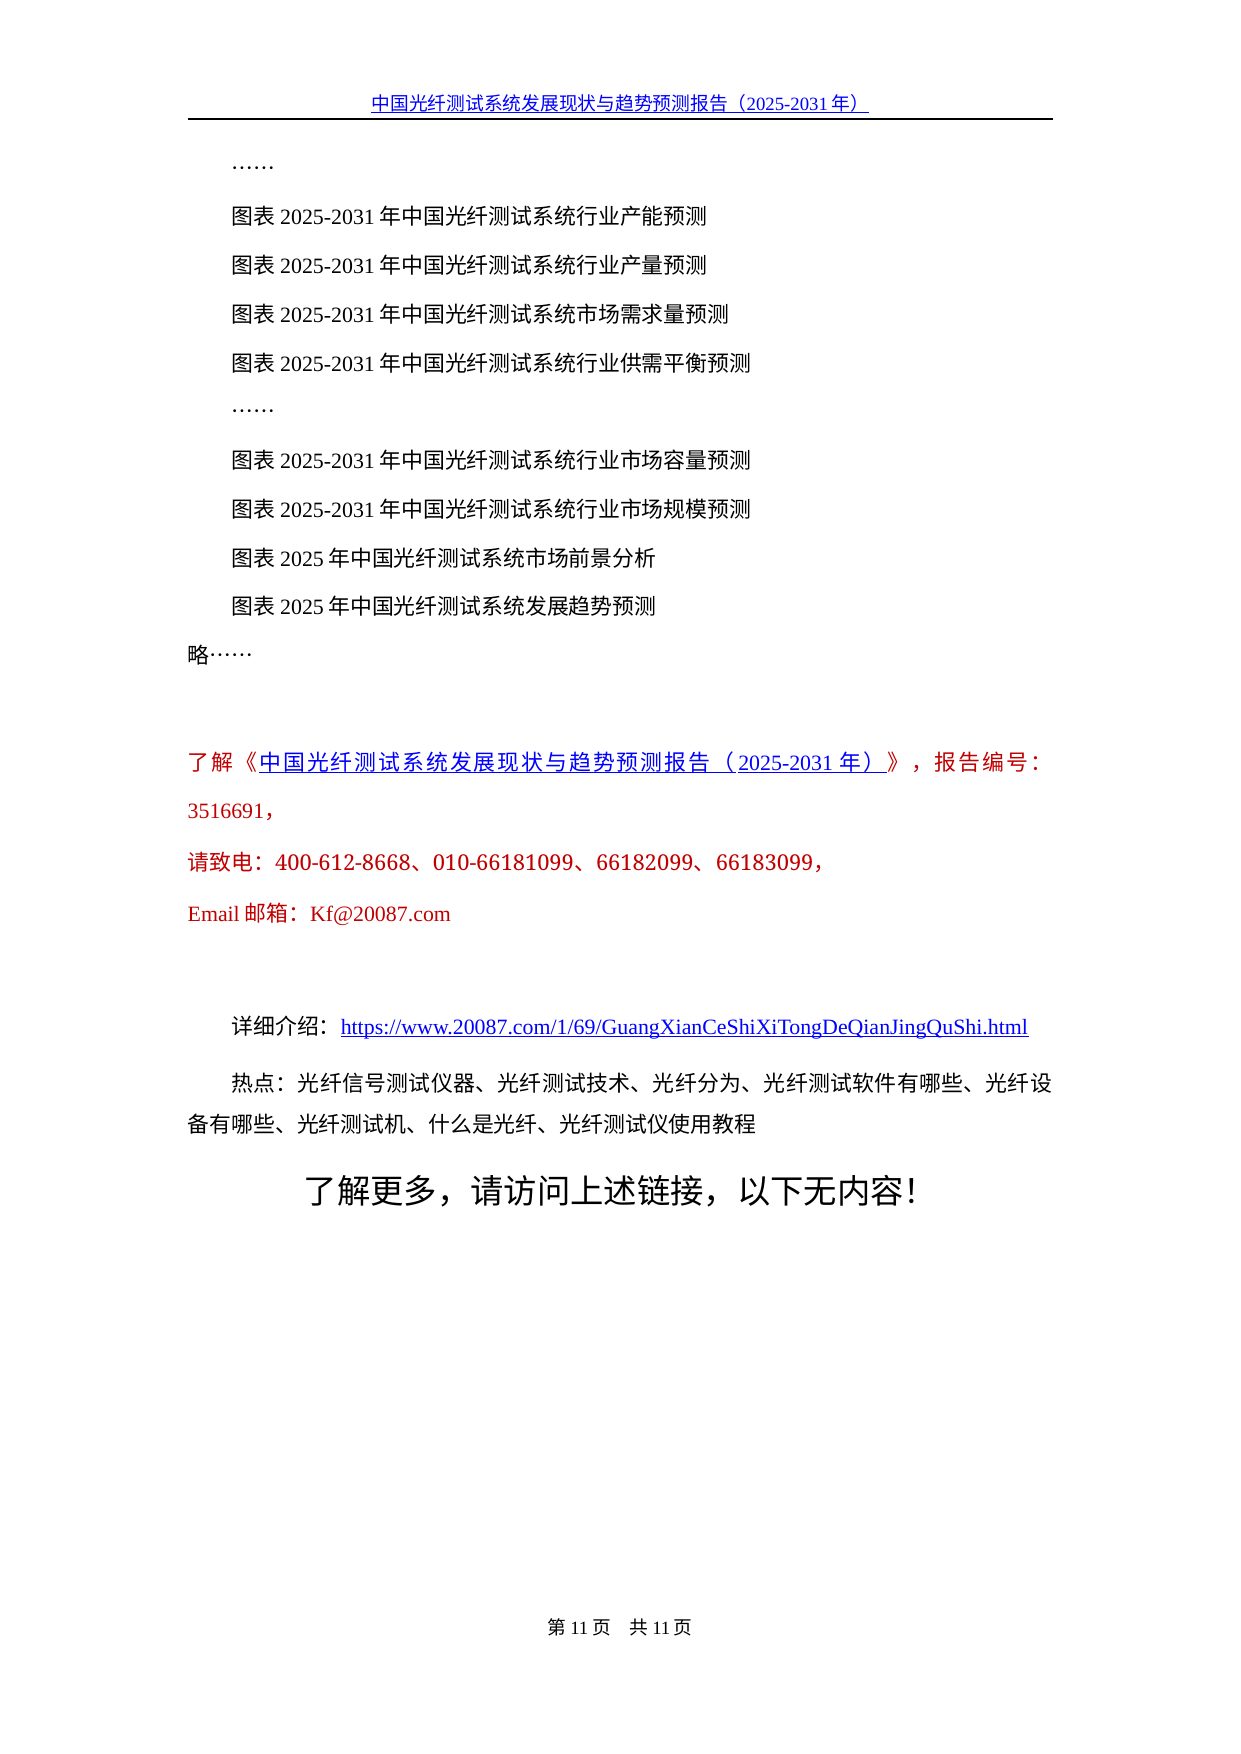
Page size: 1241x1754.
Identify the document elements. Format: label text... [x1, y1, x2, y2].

text 详细介绍：https://www.20087.com/1/69/GuangXianCeShiXiTongDeQianJingQuShi.html [187, 1009, 1053, 1041]
text 了解《中国光纤测试系统发展现状与趋势预测报告（2025-2031年）》，报告编号：3516691， [187, 744, 1053, 825]
text Email邮箱：Kf@20087.com [187, 896, 1053, 928]
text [187, 150, 1053, 670]
text 请致电：400-612-8668、010-66181099、66182099、66183099， [187, 844, 1053, 877]
title 了解更多，请访问上述链接，以下无内容！ [187, 1156, 1053, 1221]
text 热点：光纤信号测试仪器、光纤测试技术、光纤分为、光纤测试软件有哪些、光纤设备有哪些、光纤测试机、什么是光纤、光纤测试仪使用教程 [187, 1066, 1053, 1139]
